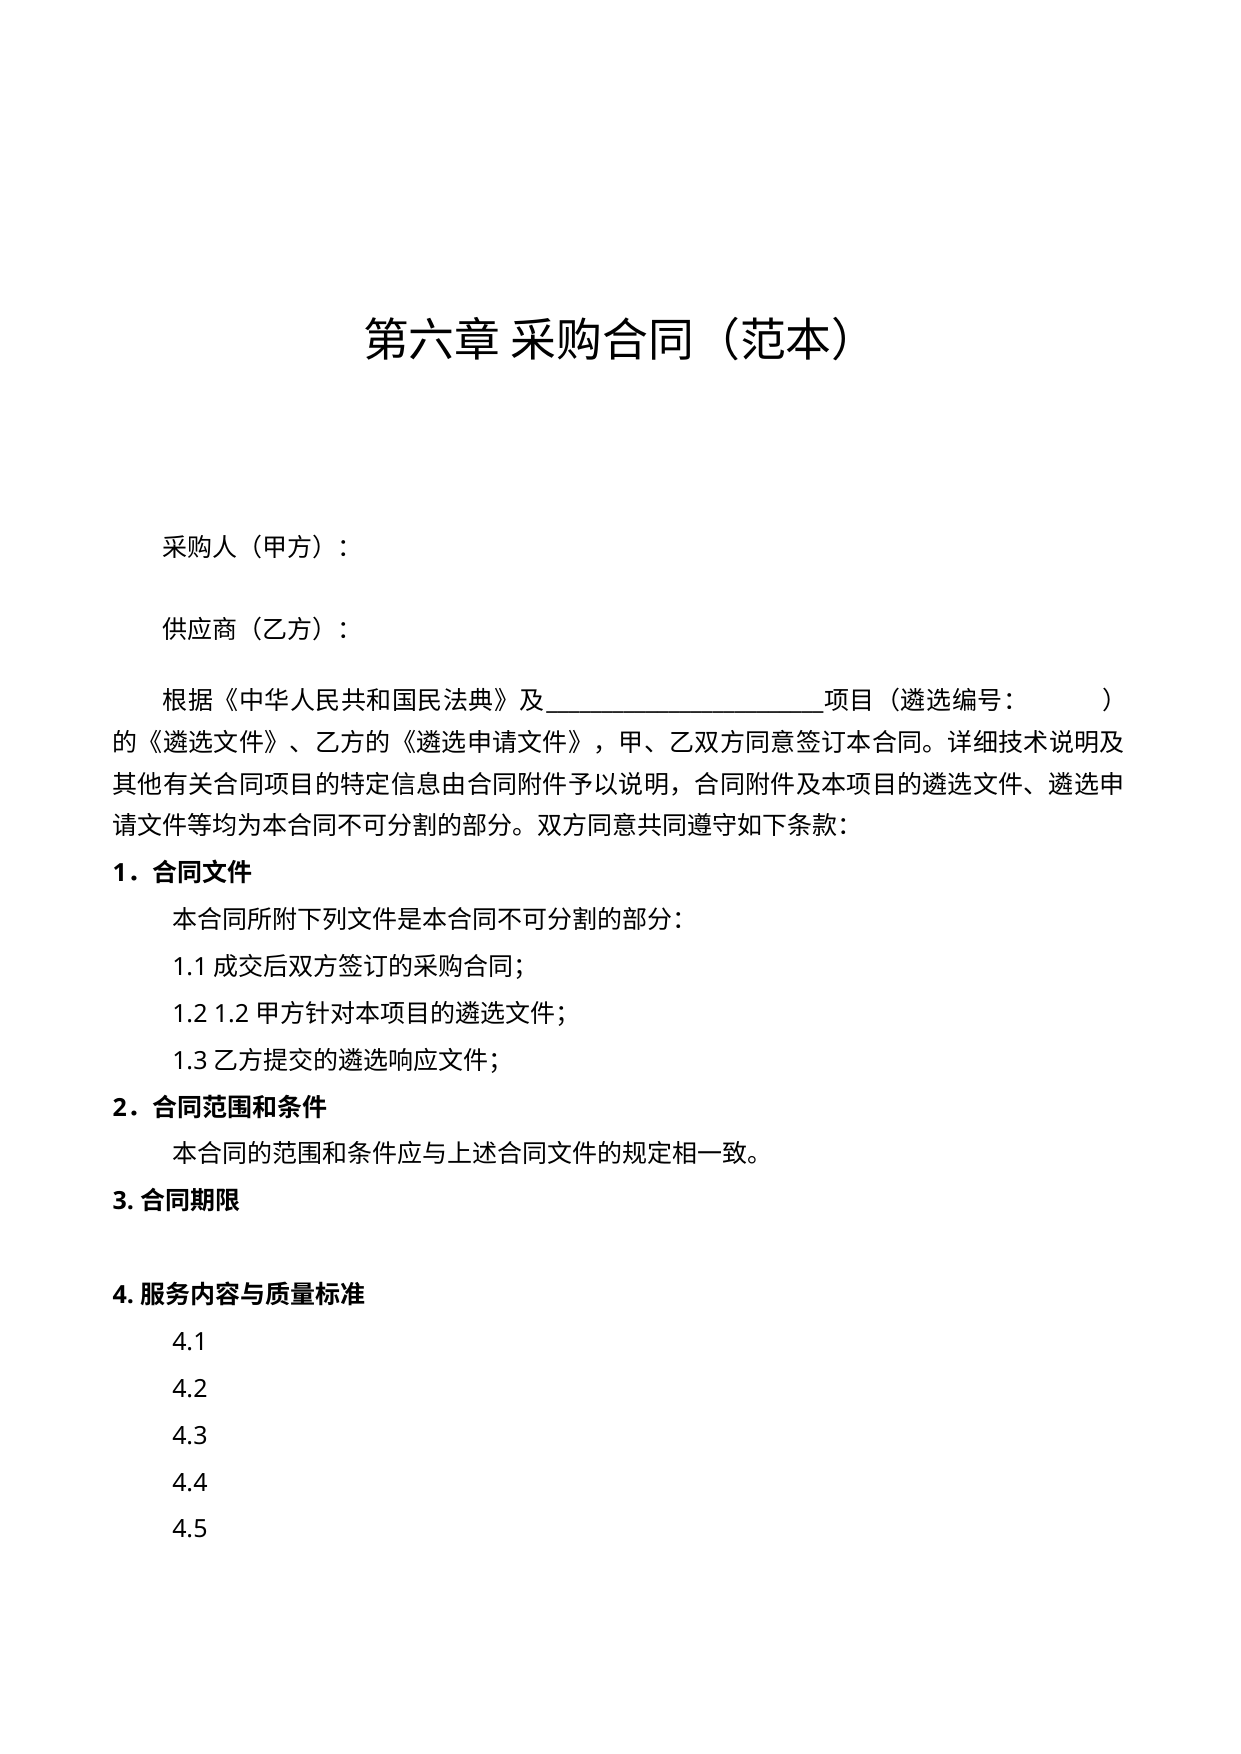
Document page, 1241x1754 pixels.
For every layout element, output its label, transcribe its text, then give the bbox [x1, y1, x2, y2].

text 本合同的范围和条件应与上述合同文件的规定相一致。 [112, 1129, 1128, 1171]
text 1.3 乙方提交的遴选响应文件； [112, 1036, 1128, 1077]
text 采购人（甲方）： [112, 513, 1128, 578]
text 4.1 [112, 1317, 1128, 1359]
text 1．合同文件 [112, 848, 1128, 890]
text 供应商（乙方）： [112, 595, 1128, 660]
text 4.2 [112, 1364, 1128, 1406]
text 4.5 [112, 1504, 1128, 1546]
list 1.2 甲方针对本项目的遴选文件； [112, 989, 1128, 1031]
text 4. 服务内容与质量标准 [112, 1270, 1128, 1312]
text 3. 合同期限 [112, 1176, 1128, 1218]
text 本合同所附下列文件是本合同不可分割的部分： [112, 895, 1128, 937]
subtitle 第六章 采购合同（范本） [112, 288, 1128, 385]
list 成交后双方签订的采购合同； [112, 942, 1128, 984]
text 4.3 [112, 1411, 1128, 1452]
text 4.4 [112, 1458, 1128, 1499]
text 根据《中华人民共和国民法典》及_________________________项目（遴选编号： ）的《遴选文件》、乙方的《遴选申请文件》，甲、乙双方同意签订本合同。详细技术说明及其他有关合同项目的特定信息由合同附件予以说明，合同附件及本项目的遴选文件、遴选申请文件等均为本合同不可分割的部分。双方同意共同遵守如下条款： [112, 676, 1128, 843]
text 2．合同范围和条件 [112, 1083, 1128, 1124]
